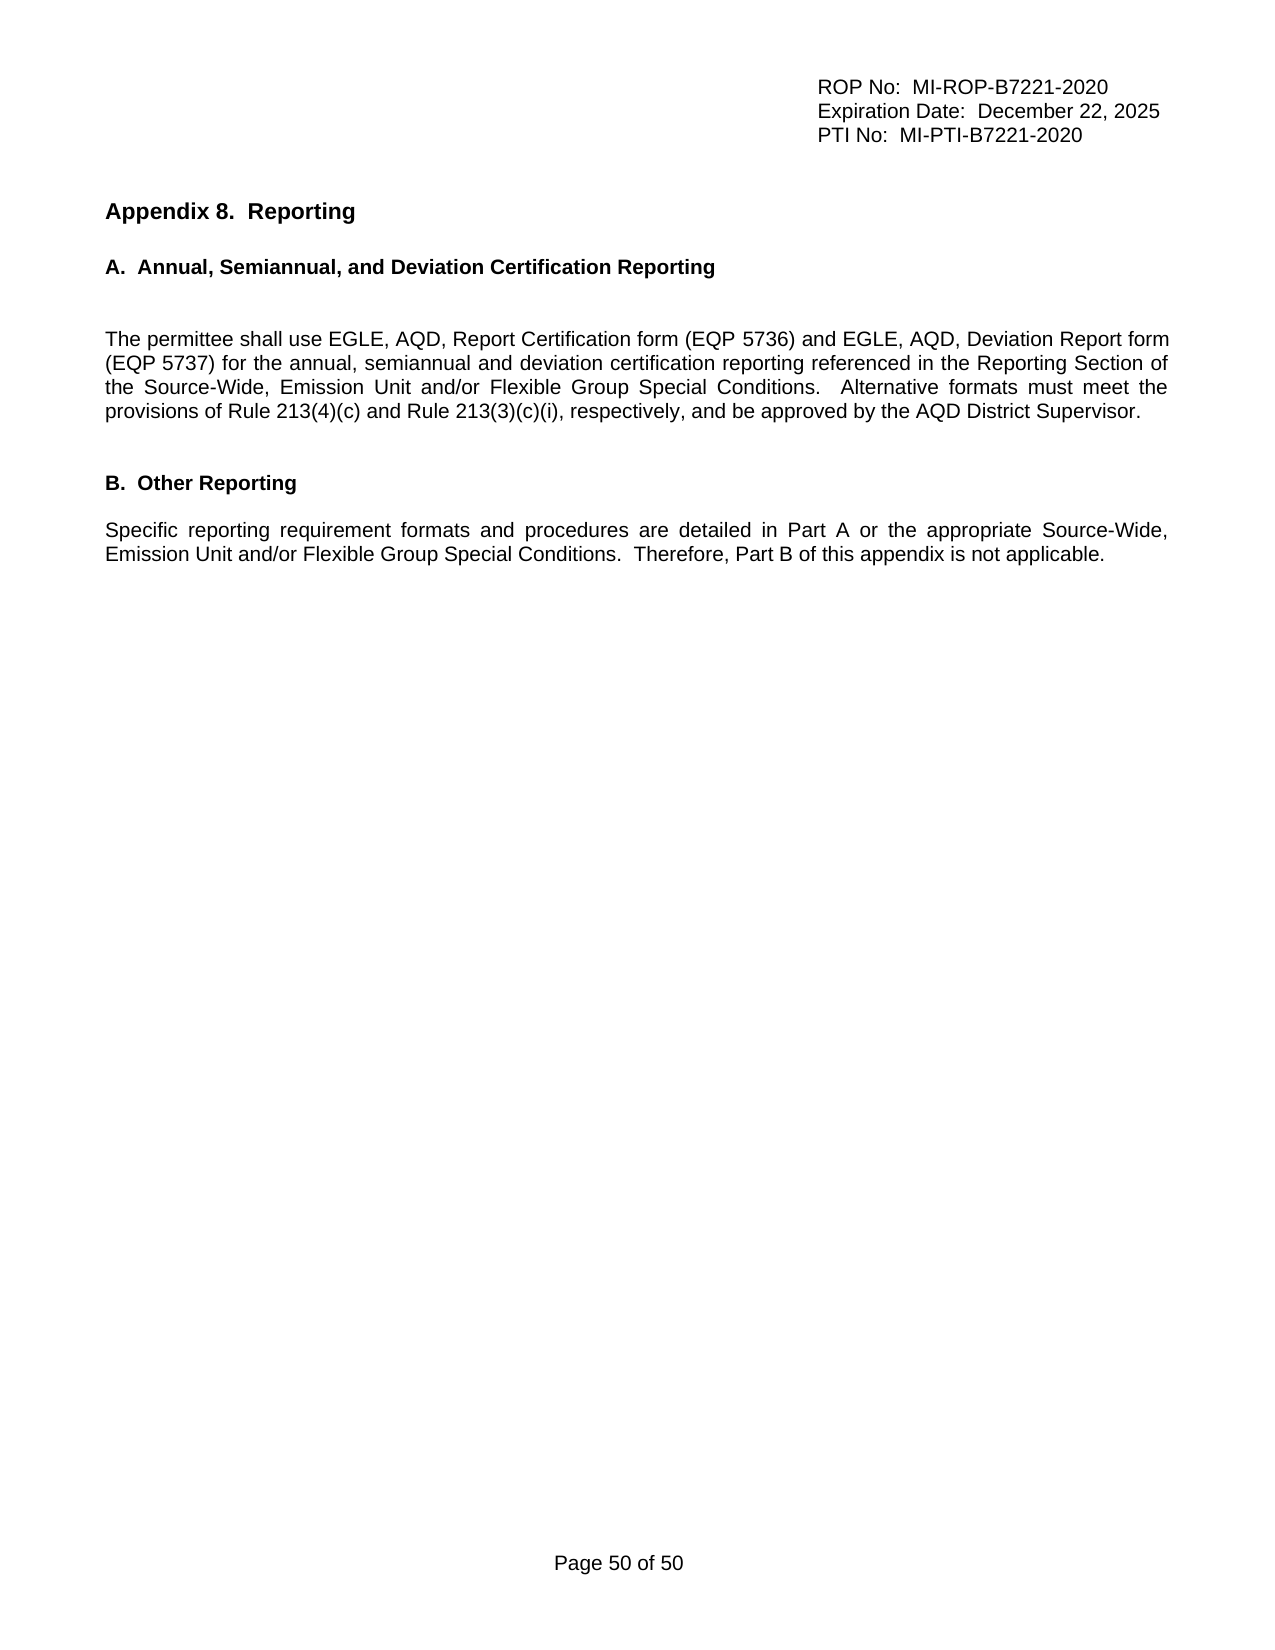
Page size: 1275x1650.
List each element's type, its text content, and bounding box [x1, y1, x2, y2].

subtitle Appendix 8. Reporting [105, 198, 1170, 224]
text The permittee shall use EGLE, AQD, Report Certification form (EQP 5736) and EGLE, AQD, Deviation Report form (EQP 5737) for the annual, semiannual and deviation certification reporting referenced in the Reporting Section of the Source-Wide, Emission Unit and/or Flexible Group Special Conditions. Alternative formats must meet the provisions of Rule 213(4)(c) and Rule 213(3)(c)(i), respectively, and be approved by the AQD District Supervisor. [105, 327, 1170, 422]
text A. Annual, Semiannual, and Deviation Certification Reporting [105, 255, 1170, 279]
text B. Other Reporting [105, 470, 1170, 494]
text Specific reporting requirement formats and procedures are detailed in Part A or the appropriate Source-Wide, Emission Unit and/or Flexible Group Special Conditions. Therefore, Part B of this appendix is not applicable. [105, 518, 1170, 566]
